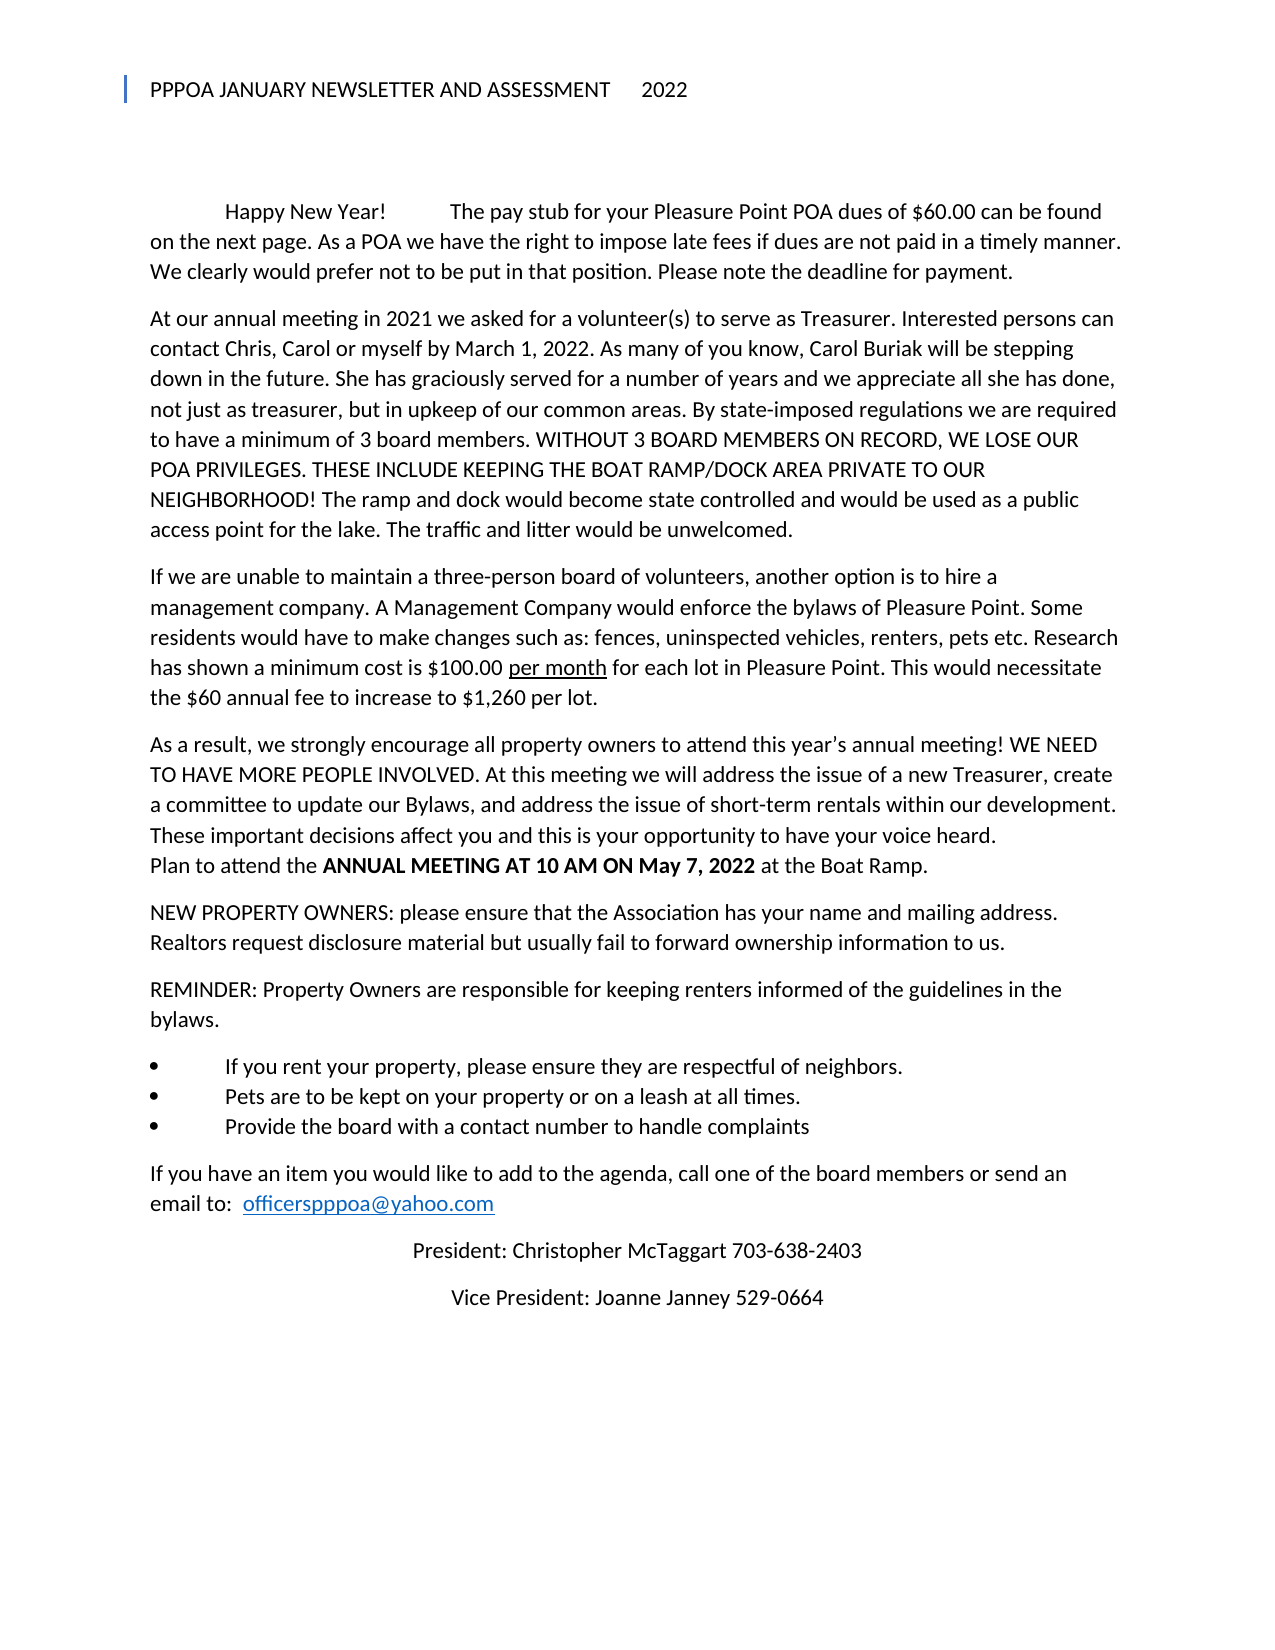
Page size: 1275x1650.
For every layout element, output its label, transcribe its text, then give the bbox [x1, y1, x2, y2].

text If we are unable to maintain a three-person board of volunteers, another option is to hire a management company. A Management Company would enforce the bylaws of Pleasure Point. Some residents would have to make changes such as: fences, uninspected vehicles, renters, pets etc. Research has shown a minimum cost is $100.00 per month for each lot in Pleasure Point. This would necessitate the $60 annual fee to increase to $1,260 per lot. [150, 562, 1125, 711]
list Provide the board with a contact number to handle complaints [150, 1112, 1125, 1141]
text REMINDER: Property Owners are responsible for keeping renters informed of the guidelines in the bylaws. [150, 975, 1125, 1033]
text As a result, we strongly encourage all property owners to attend this year’s annual meeting! WE NEED TO HAVE MORE PEOPLE INVOLVED. At this meeting we will address the issue of a new Treasurer, create a committee to update our Bylaws, and address the issue of short-term rentals within our development. These important decisions affect you and this is your opportunity to have your voice heard. Plan to attend the ANNUAL MEETING AT 10 AM ON May 7, 2022 at the Boat Ramp. [150, 730, 1125, 879]
text At our annual meeting in 2021 we asked for a volunteer(s) to serve as Treasurer. Interested persons can contact Chris, Carol or myself by March 1, 2022. As many of you know, Carol Buriak will be stepping down in the future. She has graciously served for a number of years and we appreciate all she has done, not just as treasurer, but in upkeep of our common areas. By state-imposed regulations we are required to have a minimum of 3 board members. WITHOUT 3 BOARD MEMBERS ON RECORD, WE LOSE OUR POA PRIVILEGES. THESE INCLUDE KEEPING THE BOAT RAMP/DOCK AREA PRIVATE TO OUR NEIGHBORHOOD! The ramp and dock would become state controlled and would be used as a public access point for the lake. The traffic and litter would be unwelcomed. [150, 304, 1125, 544]
list If you rent your property, please ensure they are respectful of neighbors. [150, 1052, 1125, 1080]
text President: Christopher McTaggart 703-638-2403 [150, 1236, 1125, 1264]
text NEW PROPERTY OWNERS: please ensure that the Association has your name and mailing address. Realtors request disclosure material but usually fail to forward ownership information to us. [150, 898, 1125, 956]
text Vice President: Joanne Janney 529-0664 [150, 1283, 1125, 1311]
text Happy New Year! The pay stub for your Pleasure Point POA dues of $60.00 can be found on the next page. As a POA we have the right to impose late fees if dues are not paid in a timely manner. We clearly would prefer not to be put in that position. Please note the deadline for payment. [150, 197, 1125, 285]
list Pets are to be kept on your property or on a leash at all times. [150, 1082, 1125, 1110]
text If you have an item you would like to add to the agenda, call one of the board members or send an email to: officerspppoa@yahoo.com [150, 1159, 1125, 1218]
